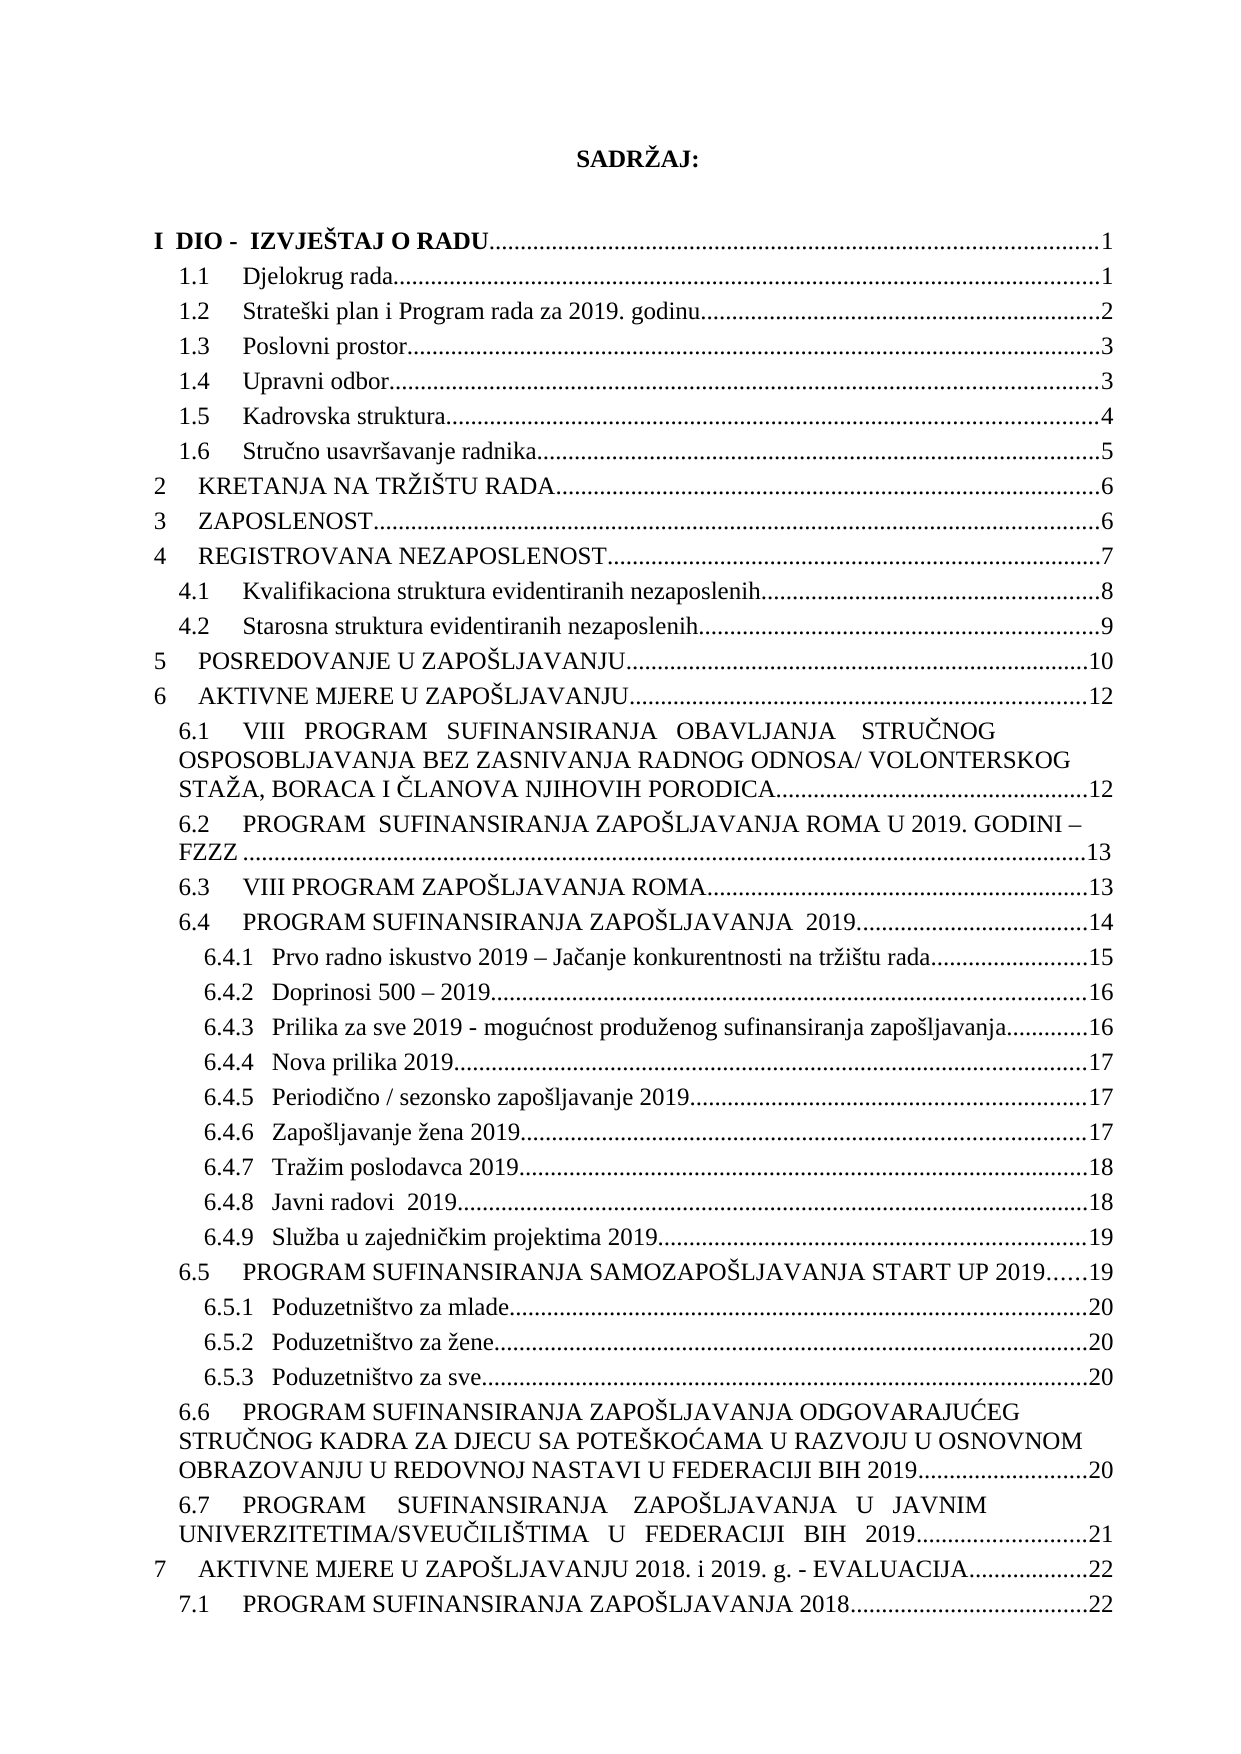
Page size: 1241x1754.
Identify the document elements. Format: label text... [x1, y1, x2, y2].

text 1.1 Djelokrug rada 1 [178, 261, 1122, 290]
text 3 ZAPOSLENOST 6 [153, 506, 1122, 535]
text 7.1 PROGRAM SUFINANSIRANJA ZAPOŠLJAVANJA 2018 22 [178, 1589, 1122, 1617]
text 5 POSREDOVANJE U ZAPOŠLJAVANJU 10 [153, 646, 1122, 675]
text 6.4.2 Doprinosi 500 – 2019 16 [203, 977, 1122, 1006]
text 2 KRETANJA NA TRŽIŠTU RADA 6 [153, 471, 1122, 500]
text 6.3 VIII PROGRAM ZAPOŠLJAVANJA ROMA 13 [178, 872, 1122, 901]
text 6.5.3 Poduzetništvo za sve 20 [203, 1362, 1122, 1391]
text 6.4.5 Periodično / sezonsko zapošljavanje 2019 17 [203, 1082, 1122, 1111]
text I DIO - IZVJEŠTAJ O RADU 1 [153, 226, 1122, 255]
text 1.4 Upravni odbor 3 [178, 366, 1122, 395]
text 6.4.9 Služba u zajedničkim projektima 2019 19 [203, 1222, 1122, 1251]
text 6.6 PROGRAM SUFINANSIRANJA ZAPOŠLJAVANJA ODGOVARAJUĆEG STRUČNOG KADRA ZA DJECU SA POTEŠKOĆAMA U RAZVOJU U OSNOVNOM OBRAZOVANJU U REDOVNOJ NASTAVI U FEDERACIJI BIH 2019 20 [178, 1397, 1122, 1484]
text 1.6 Stručno usavršavanje radnika 5 [178, 436, 1122, 465]
text 1.2 Strateški plan i Program rada za 2019. godinu 2 [178, 296, 1122, 325]
text 6.2 PROGRAM SUFINANSIRANJA ZAPOŠLJAVANJA ROMA U 2019. GODINI – FZZZ .......................................................................................................................................13 [178, 809, 1122, 866]
text 7 AKTIVNE MJERE U ZAPOŠLJAVANJU 2018. i 2019. g. - EVALUACIJA 22 [153, 1554, 1122, 1582]
text 6.5.2 Poduzetništvo za žene 20 [203, 1327, 1122, 1356]
text 6.4 PROGRAM SUFINANSIRANJA ZAPOŠLJAVANJA 2019. 14 [178, 907, 1122, 936]
text 6.4.7 Tražim poslodavca 2019 18 [203, 1152, 1122, 1181]
text 6.1 VIII PROGRAM SUFINANSIRANJA OBAVLJANJA STRUČNOG OSPOSOBLJAVANJA BEZ ZASNIVANJA RADNOG ODNOSA/ VOLONTERSKOG STAŽA, BORACA I ČLANOVA NJIHOVIH PORODICA 12 [178, 716, 1122, 802]
text 6.4.6 Zapošljavanje žena 2019 17 [203, 1117, 1122, 1146]
text 6.4.4 Nova prilika 2019 17 [203, 1047, 1122, 1076]
text 6.4.3 Prilika za sve 2019 - mogućnost produženog sufinansiranja zapošljavanja 16 [203, 1012, 1122, 1041]
text 6.4.8 Javni radovi 2019 18 [203, 1187, 1122, 1216]
text 4 REGISTROVANA NEZAPOSLENOST 7 [153, 541, 1122, 570]
text 1.5 Kadrovska struktura 4 [178, 401, 1122, 430]
text 6 AKTIVNE MJERE U ZAPOŠLJAVANJU 12 [153, 681, 1122, 710]
text SADRŽAJ: [153, 144, 1122, 172]
text 4.2 Starosna struktura evidentiranih nezaposlenih 9 [178, 611, 1122, 640]
text 6.5 PROGRAM SUFINANSIRANJA SAMOZAPOŠLJAVANJA START UP 2019 19 [178, 1257, 1122, 1286]
text 4.1 Kvalifikaciona struktura evidentiranih nezaposlenih 8 [178, 576, 1122, 605]
text 6.7 PROGRAM SUFINANSIRANJA ZAPOŠLJAVANJA U JAVNIM UNIVERZITETIMA/SVEUČILIŠTIMA U FEDERACIJI BIH 2019 21 [178, 1490, 1122, 1547]
text 6.4.1 Prvo radno iskustvo 2019 – Jačanje konkurentnosti na tržištu rada 15 [203, 942, 1122, 971]
text 6.5.1 Poduzetništvo za mlade 20 [203, 1292, 1122, 1321]
text 1.3 Poslovni prostor 3 [178, 331, 1122, 360]
